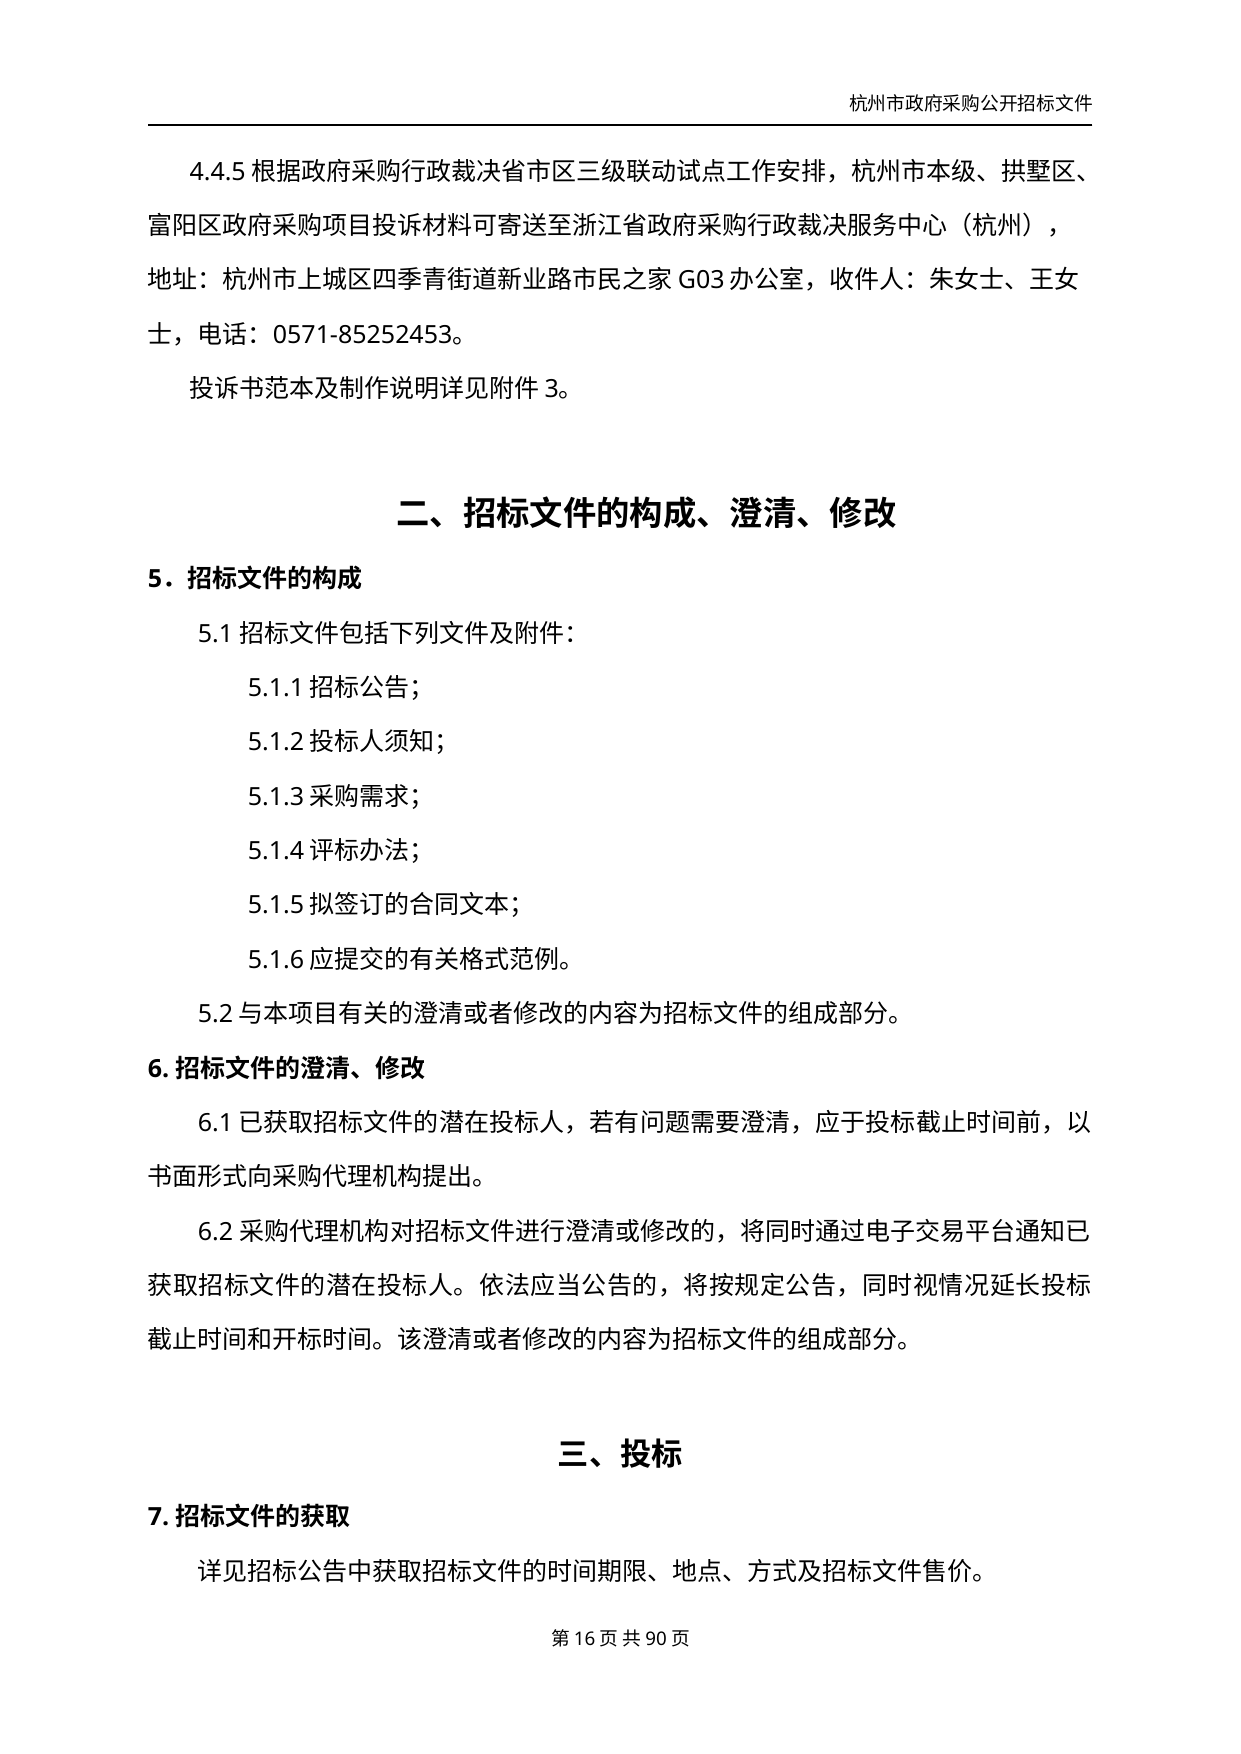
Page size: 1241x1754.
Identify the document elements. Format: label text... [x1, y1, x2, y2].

text 5.1.5拟签订的合同文本； [148, 885, 1092, 921]
text 5.1 招标文件包括下列文件及附件： [148, 613, 1092, 649]
text 详见招标公告中获取招标文件的时间期限、地点、方式及招标文件售价。 [148, 1551, 1092, 1587]
text 5.2与本项目有关的澄清或者修改的内容为招标文件的组成部分。 [148, 994, 1092, 1030]
text 6.2 采购代理机构对招标文件进行澄清或修改的，将同时通过电子交易平台通知已获取招标文件的潜在投标人。依法应当公告的，将按规定公告，同时视情况延长投标截止时间和开标时间。该澄清或者修改的内容为招标文件的组成部分。 [148, 1211, 1092, 1356]
text 6. 招标文件的澄清、修改 [148, 1048, 1092, 1084]
text 二、招标文件的构成、澄清、修改 [148, 486, 1092, 534]
text 5.1.3采购需求； [148, 776, 1092, 812]
text 7. 招标文件的获取 [148, 1497, 1092, 1533]
text 5.1.4评标办法； [148, 831, 1092, 867]
text 投诉书范本及制作说明详见附件3。 [148, 369, 1092, 405]
text 4.4.5根据政府采购行政裁决省市区三级联动试点工作安排，杭州市本级、拱墅区、富阳区政府采购项目投诉材料可寄送至浙江省政府采购行政裁决服务中心（杭州），地址：杭州市上城区四季青街道新业路市民之家G03办公室，收件人：朱女士、王女士，电话：0571-85252453。 [148, 151, 1092, 351]
text 5．招标文件的构成 [148, 559, 1092, 595]
text 5.1.1招标公告； [148, 667, 1092, 704]
text 6.1已获取招标文件的潜在投标人，若有问题需要澄清，应于投标截止时间前，以书面形式向采购代理机构提出。 [148, 1102, 1092, 1193]
text 5.1.6应提交的有关格式范例。 [148, 939, 1092, 976]
text 5.1.2投标人须知； [148, 722, 1092, 758]
text 三、投标 [148, 1429, 1092, 1474]
